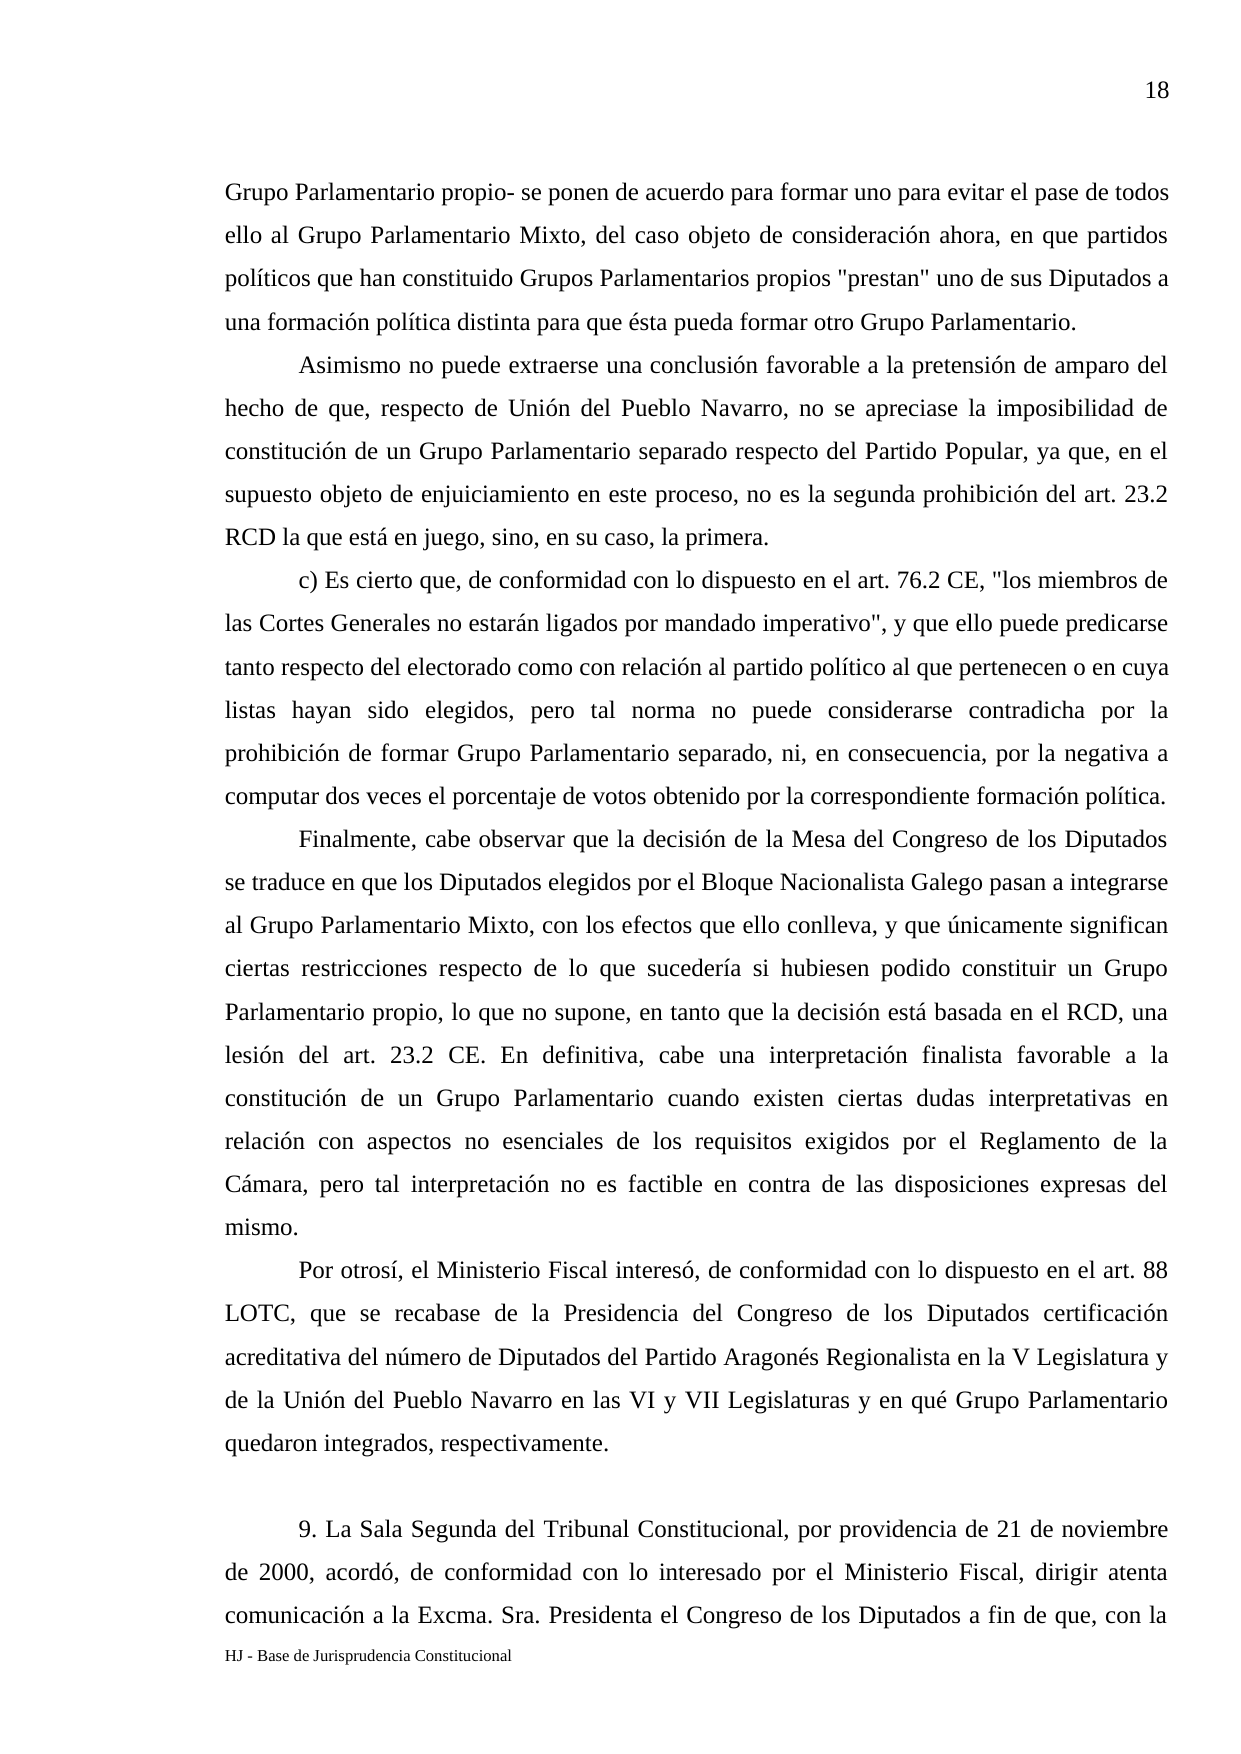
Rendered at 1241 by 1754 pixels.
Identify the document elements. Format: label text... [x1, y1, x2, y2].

text Por otrosí, el Ministerio Fiscal interesó, de conformidad con lo dispuesto en el art. 88 LOTC, que se recabase de la Presidencia del Congreso de los Diputados certificación acreditativa del número de Diputados del Partido Aragonés Regionalista en la V Legislatura y de la Unión del Pueblo Navarro en las VI y VII Legislaturas y en qué Grupo Parlamentario quedaron integrados, respectivamente. [224, 1255, 1169, 1457]
text c) Es cierto que, de conformidad con lo dispuesto en el art. 76.2 CE, "los miembros de las Cortes Generales no estarán ligados por mandado imperativo", y que ello puede predicarse tanto respecto del electorado como con relación al partido político al que pertenecen o en cuya listas hayan sido elegidos, pero tal norma no puede considerarse contradicha por la prohibición de formar Grupo Parlamentario separado, ni, en consecuencia, por la negativa a computar dos veces el porcentaje de votos obtenido por la correspondiente formación política. [224, 565, 1169, 810]
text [224, 177, 1169, 335]
text Asimismo no puede extraerse una conclusión favorable a la pretensión de amparo del hecho de que, respecto de Unión del Pueblo Navarro, no se apreciase la imposibilidad de constitución de un Grupo Parlamentario separado respecto del Partido Popular, ya que, en el supuesto objeto de enjuiciamiento en este proceso, no es la segunda prohibición del art. 23.2 RCD la que está en juego, sino, en su caso, la primera. [224, 350, 1169, 551]
text Finalmente, cabe observar que la decisión de la Mesa del Congreso de los Diputados se traduce en que los Diputados elegidos por el Bloque Nacionalista Galego pasan a integrarse al Grupo Parlamentario Mixto, con los efectos que ello conlleva, y que únicamente significan ciertas restricciones respecto de lo que sucedería si hubiesen podido constituir un Grupo Parlamentario propio, lo que no supone, en tanto que la decisión está basada en el RCD, una lesión del art. 23.2 CE. En definitiva, cabe una interpretación finalista favorable a la constitución de un Grupo Parlamentario cuando existen ciertas dudas interpretativas en relación con aspectos no esenciales de los requisitos exigidos por el Reglamento de la Cámara, pero tal interpretación no es factible en contra de las disposiciones expresas del mismo. [224, 824, 1169, 1241]
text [224, 1514, 1169, 1629]
